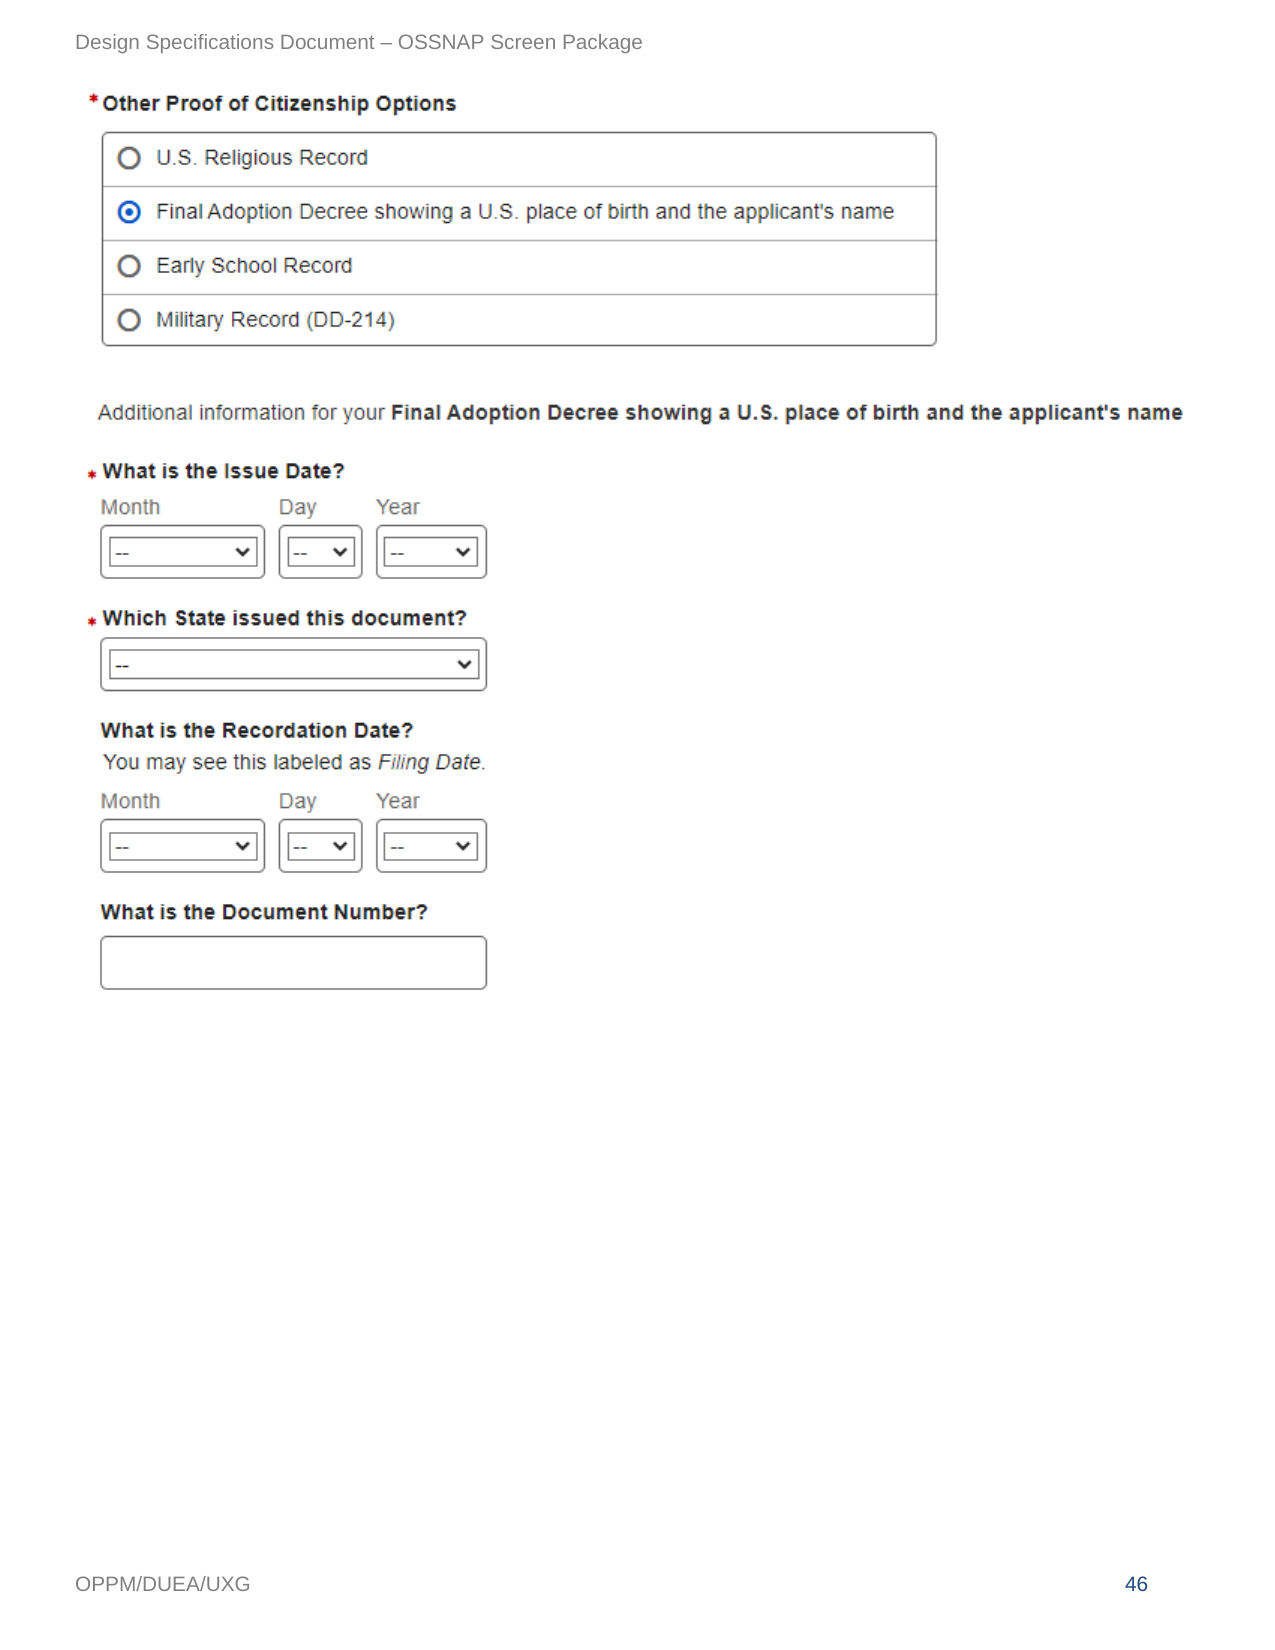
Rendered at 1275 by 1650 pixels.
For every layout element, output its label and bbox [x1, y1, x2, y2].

picture [75, 78, 1200, 1017]
